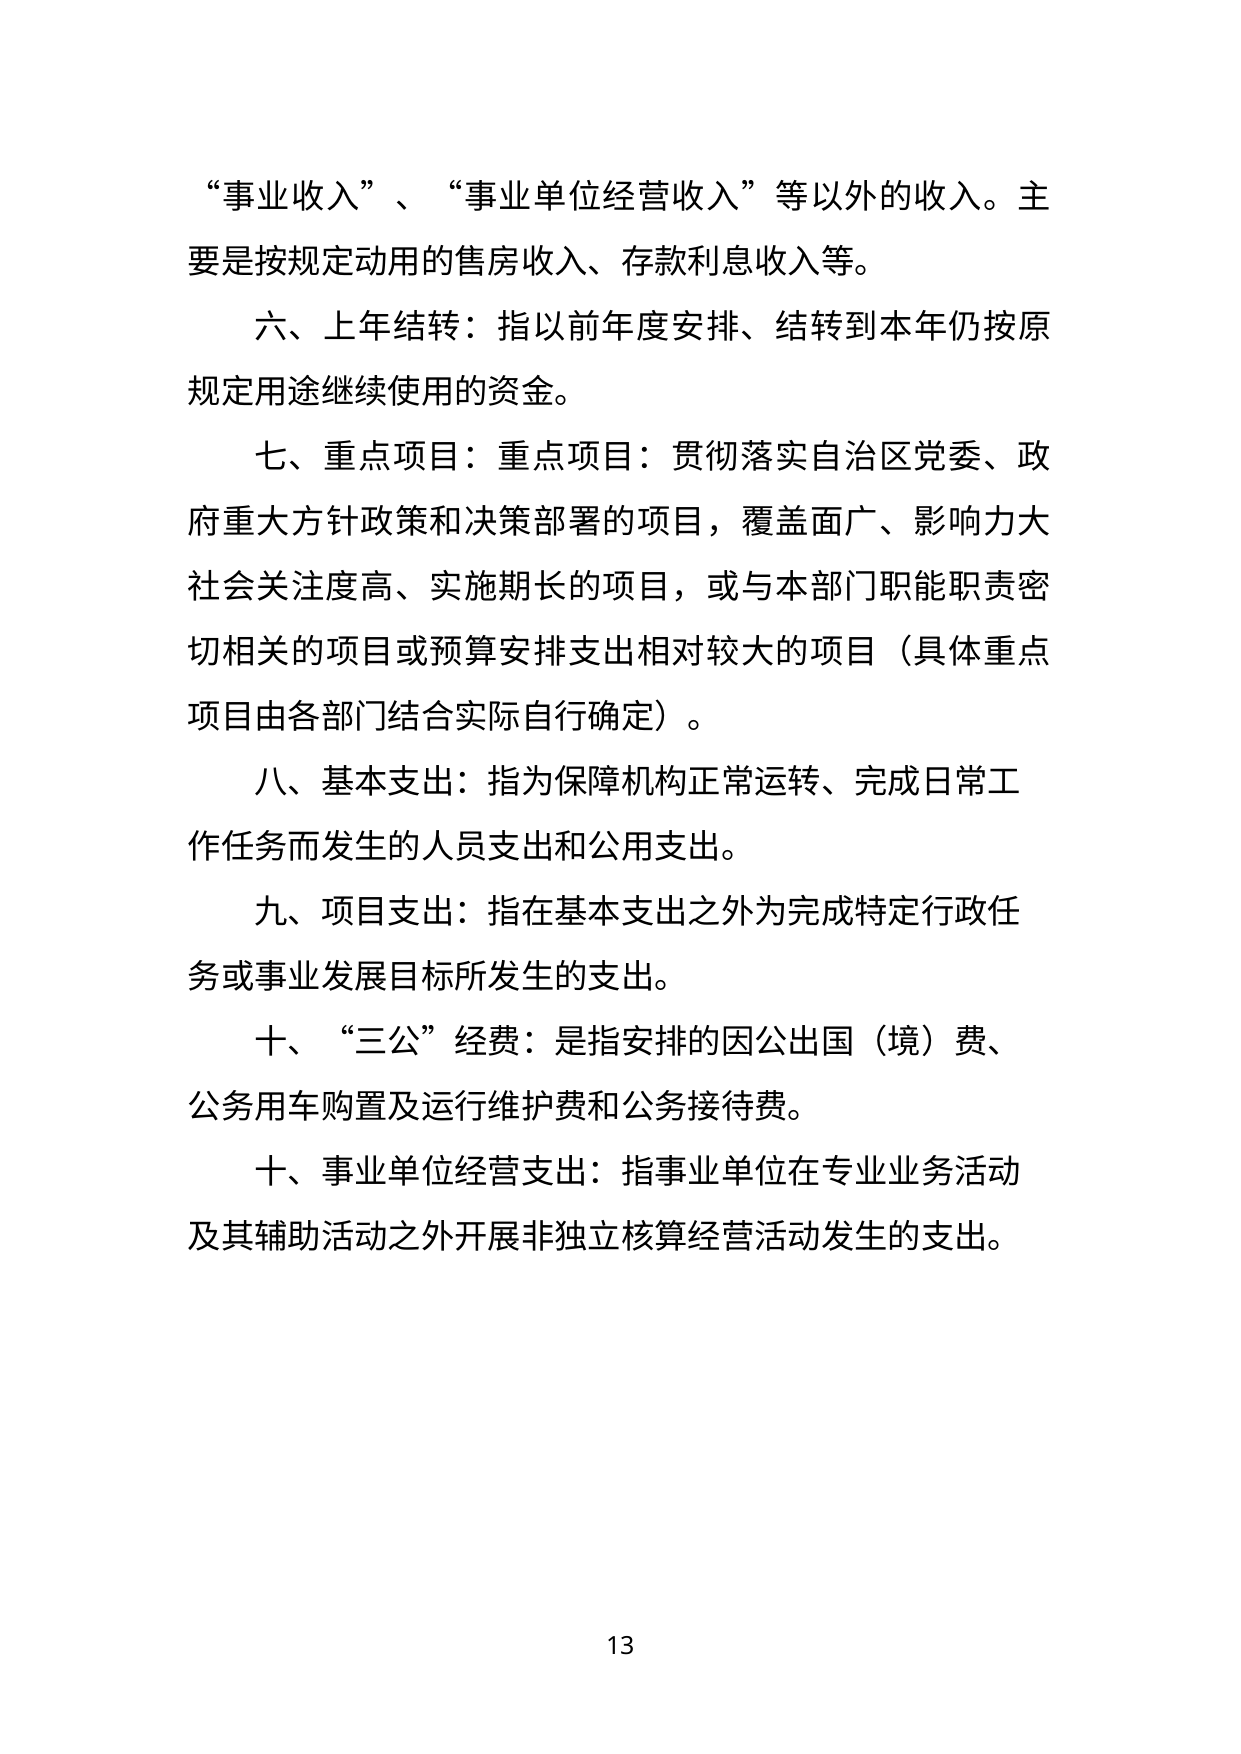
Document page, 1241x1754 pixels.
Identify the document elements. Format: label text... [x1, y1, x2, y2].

text 八、基本支出：指为保障机构正常运转、完成日常工作任务而发生的人员支出和公用支出。 [187, 747, 1053, 877]
text 六、上年结转：指以前年度安排、结转到本年仍按原规定用途继续使用的资金。 [187, 292, 1053, 422]
text 九、项目支出：指在基本支出之外为完成特定行政任务或事业发展目标所发生的支出。 [187, 877, 1053, 1007]
text 十、“三公”经费：是指安排的因公出国（境）费、公务用车购置及运行维护费和公务接待费。 [187, 1007, 1053, 1137]
text 十、事业单位经营支出：指事业单位在专业业务活动及其辅助活动之外开展非独立核算经营活动发生的支出。 [187, 1137, 1053, 1267]
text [187, 162, 1053, 292]
text 七、重点项目：重点项目：贯彻落实自治区党委、政府重大方针政策和决策部署的项目，覆盖面广、影响力大、社会关注度高、实施期长的项目，或与本部门职能职责密切相关的项目或预算安排支出相对较大的项目（具体重点项目由各部门结合实际自行确定）。 [187, 422, 1053, 747]
